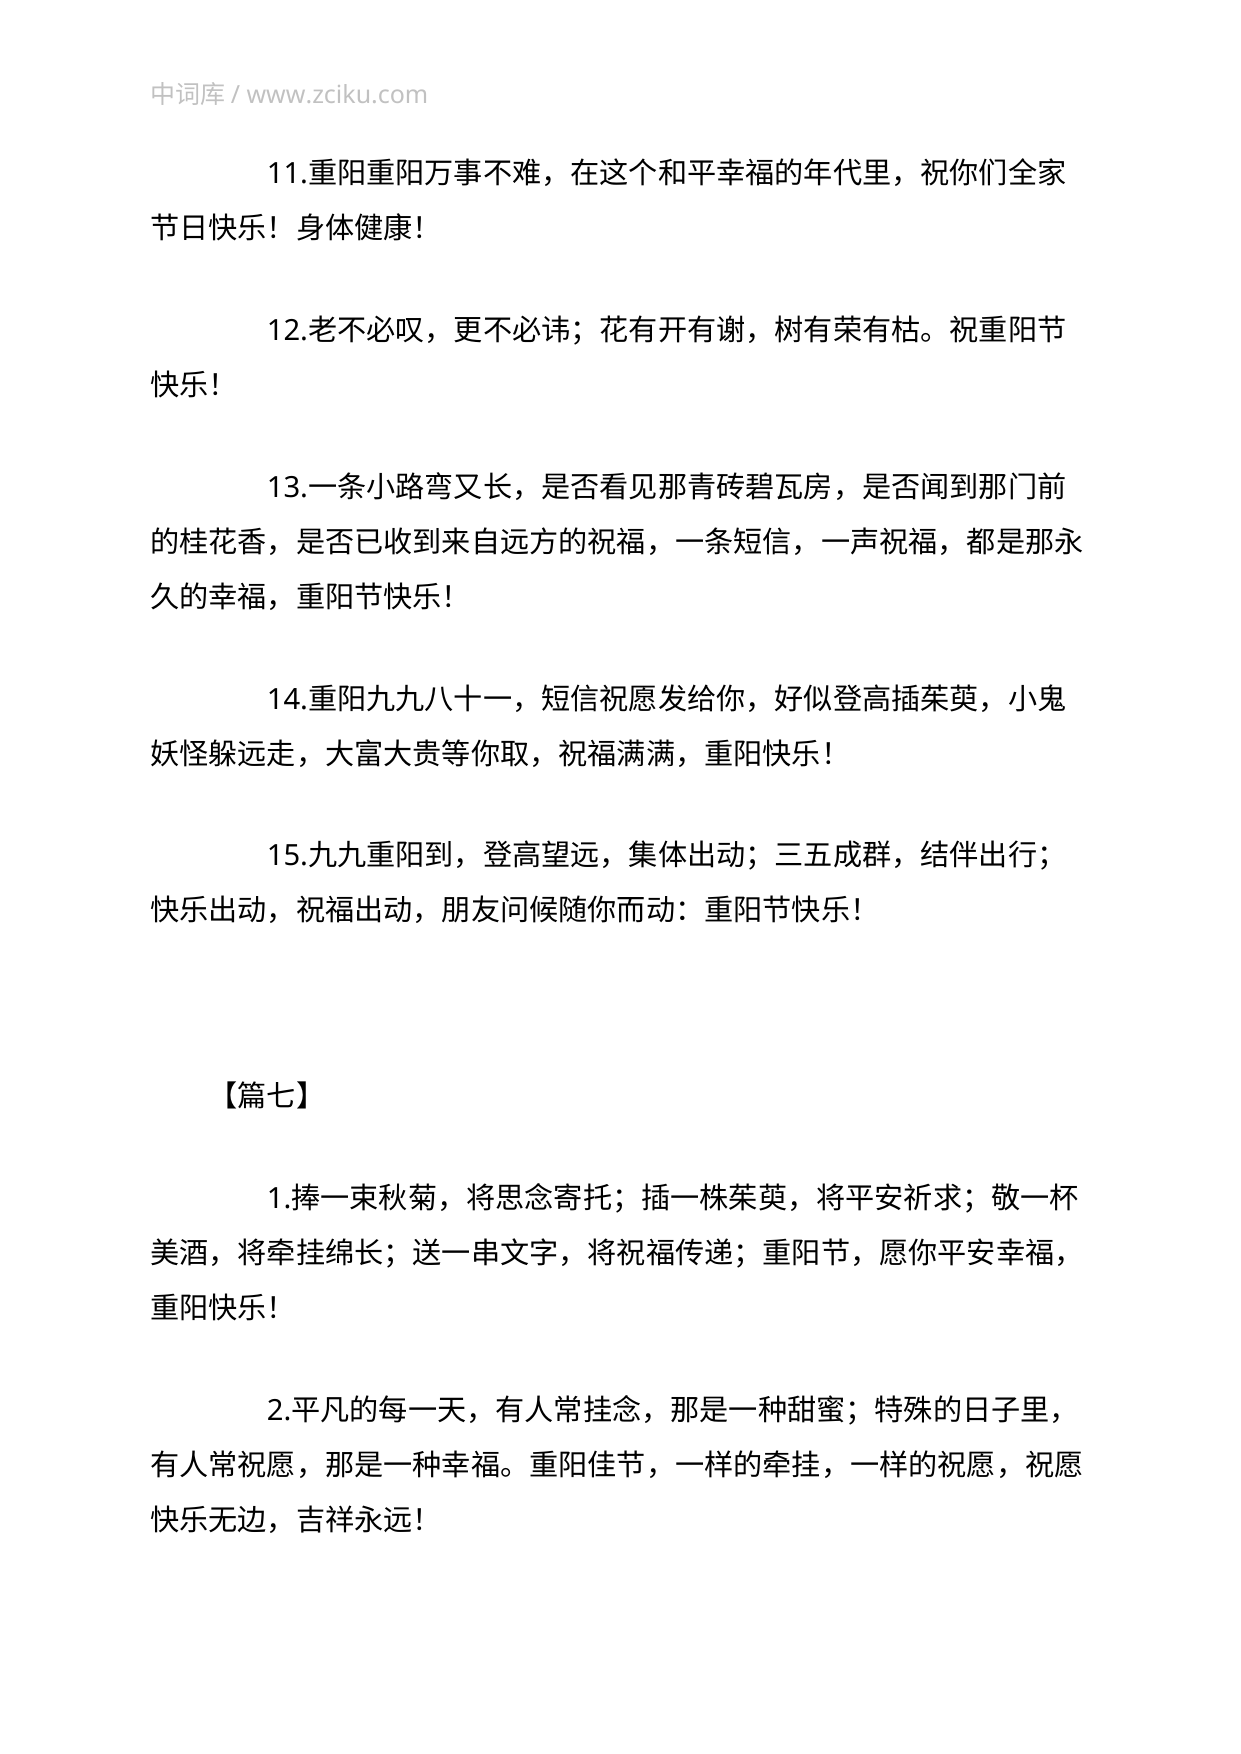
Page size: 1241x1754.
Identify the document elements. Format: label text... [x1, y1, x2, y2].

text 13.一条小路弯又长，是否看见那青砖碧瓦房，是否闻到那门前的桂花香，是否已收到来自远方的祝福，一条短信，一声祝福，都是那永久的幸福，重阳节快乐！ [150, 463, 1090, 616]
text 【篇七】 [150, 1073, 1090, 1115]
text 14.重阳九九八十一，短信祝愿发给你，好似登高插茱萸，小鬼妖怪躲远走，大富大贵等你取，祝福满满，重阳快乐！ [150, 675, 1090, 772]
text 15.九九重阳到，登高望远，集体出动；三五成群，结伴出行；快乐出动，祝福出动，朋友问候随你而动：重阳节快乐！ [150, 832, 1090, 929]
text 11.重阳重阳万事不难，在这个和平幸福的年代里，祝你们全家节日快乐！身体健康！ [150, 150, 1090, 247]
text 1.捧一束秋菊，将思念寄托；插一株茱萸，将平安祈求；敬一杯美酒，将牵挂绵长；送一串文字，将祝福传递；重阳节，愿你平安幸福，重阳快乐！ [150, 1175, 1090, 1327]
text 12.老不必叹，更不必讳；花有开有谢，树有荣有枯。祝重阳节快乐！ [150, 307, 1090, 404]
text 2.平凡的每一天，有人常挂念，那是一种甜蜜；特殊的日子里，有人常祝愿，那是一种幸福。重阳佳节，一样的牵挂，一样的祝愿，祝愿快乐无边，吉祥永远！ [150, 1386, 1090, 1538]
